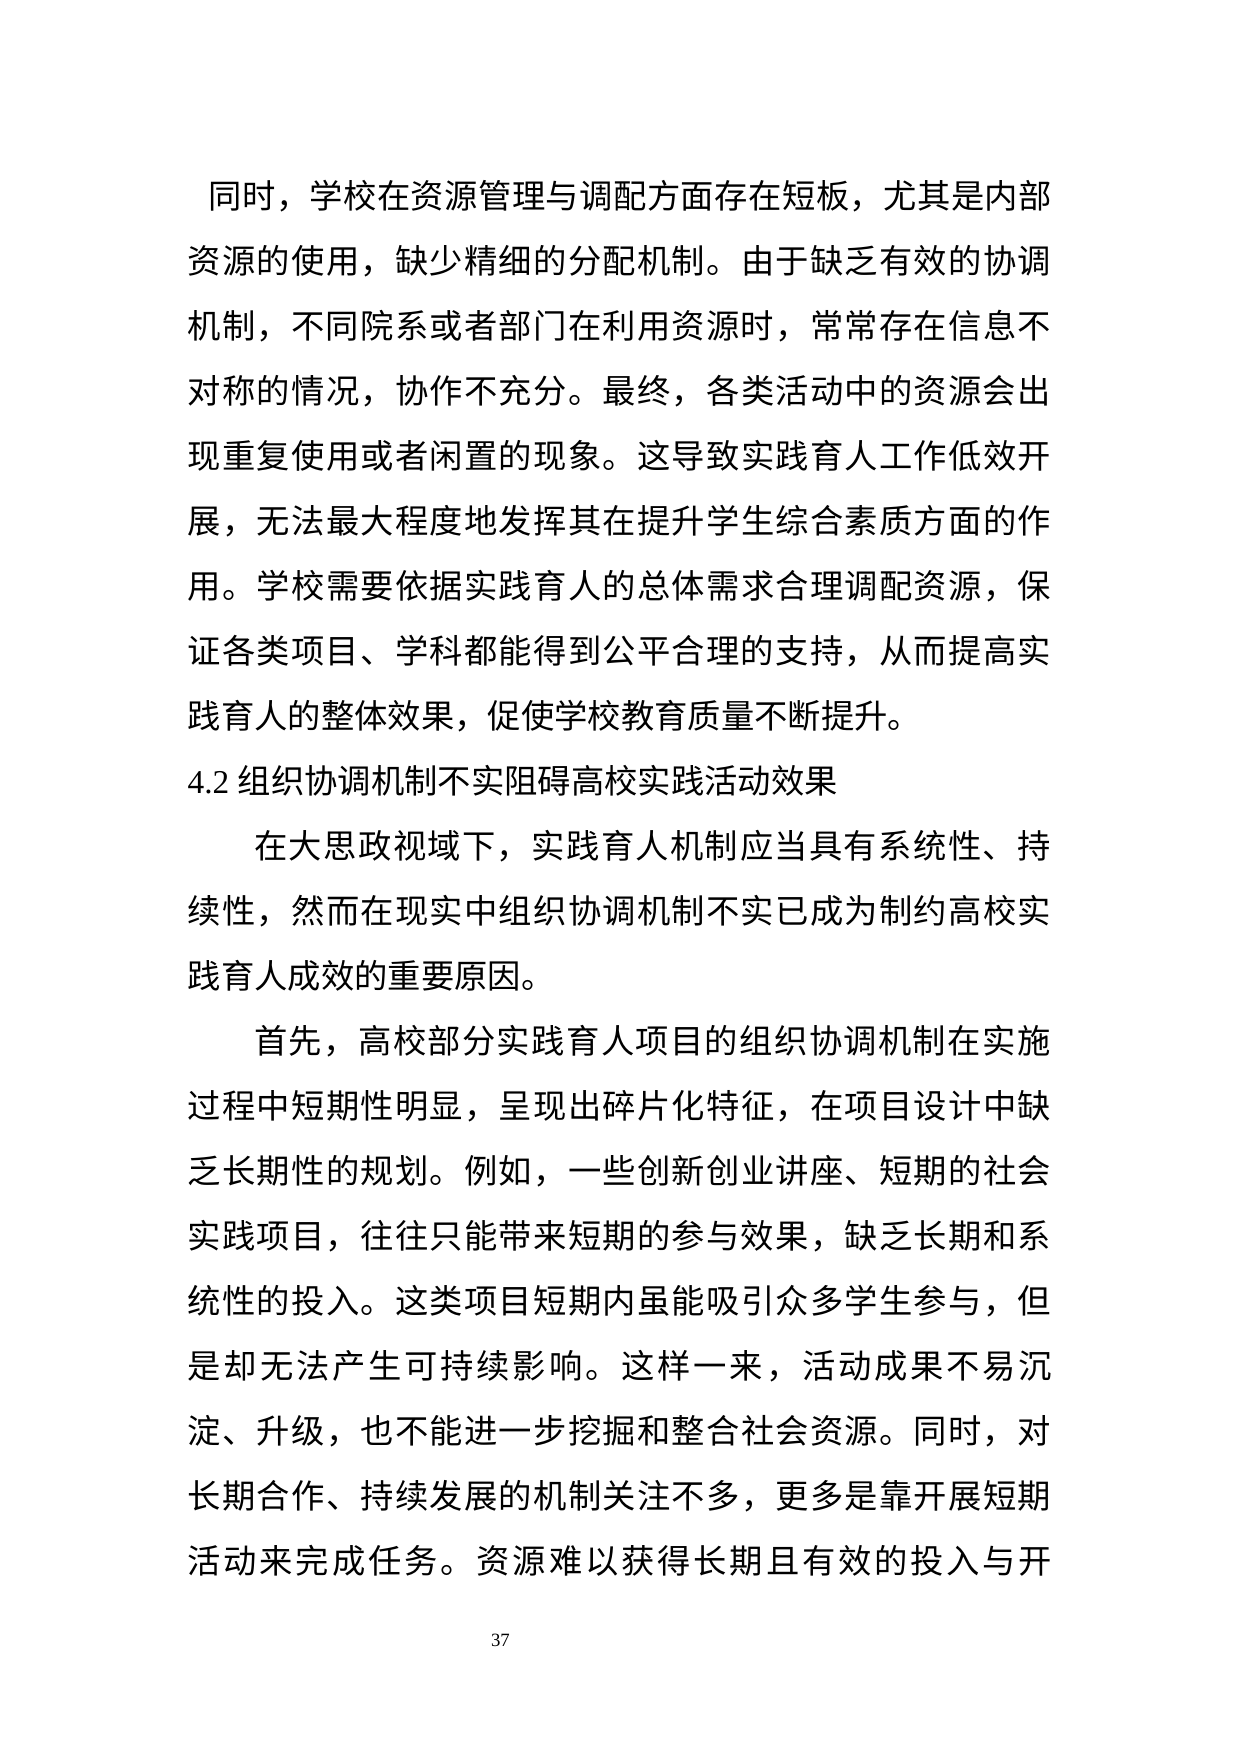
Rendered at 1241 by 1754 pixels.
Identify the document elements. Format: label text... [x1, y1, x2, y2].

text 4.2 组织协调机制不实阻碍高校实践活动效果 [187, 747, 1053, 812]
text 同时，学校在资源管理与调配方面存在短板，尤其是内部资源的使用，缺少精细的分配机制。由于缺乏有效的协调机制，不同院系或者部门在利用资源时，常常存在信息不对称的情况，协作不充分。最终，各类活动中的资源会出现重复使用或者闲置的现象。这导致实践育人工作低效开展，无法最大程度地发挥其在提升学生综合素质方面的作用。学校需要依据实践育人的总体需求合理调配资源，保证各类项目、学科都能得到公平合理的支持，从而提高实践育人的整体效果，促使学校教育质量不断提升。 [187, 162, 1053, 747]
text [187, 1007, 1053, 1592]
text 在大思政视域下，实践育人机制应当具有系统性、持续性，然而在现实中组织协调机制不实已成为制约高校实践育人成效的重要原因。 [187, 812, 1053, 1007]
